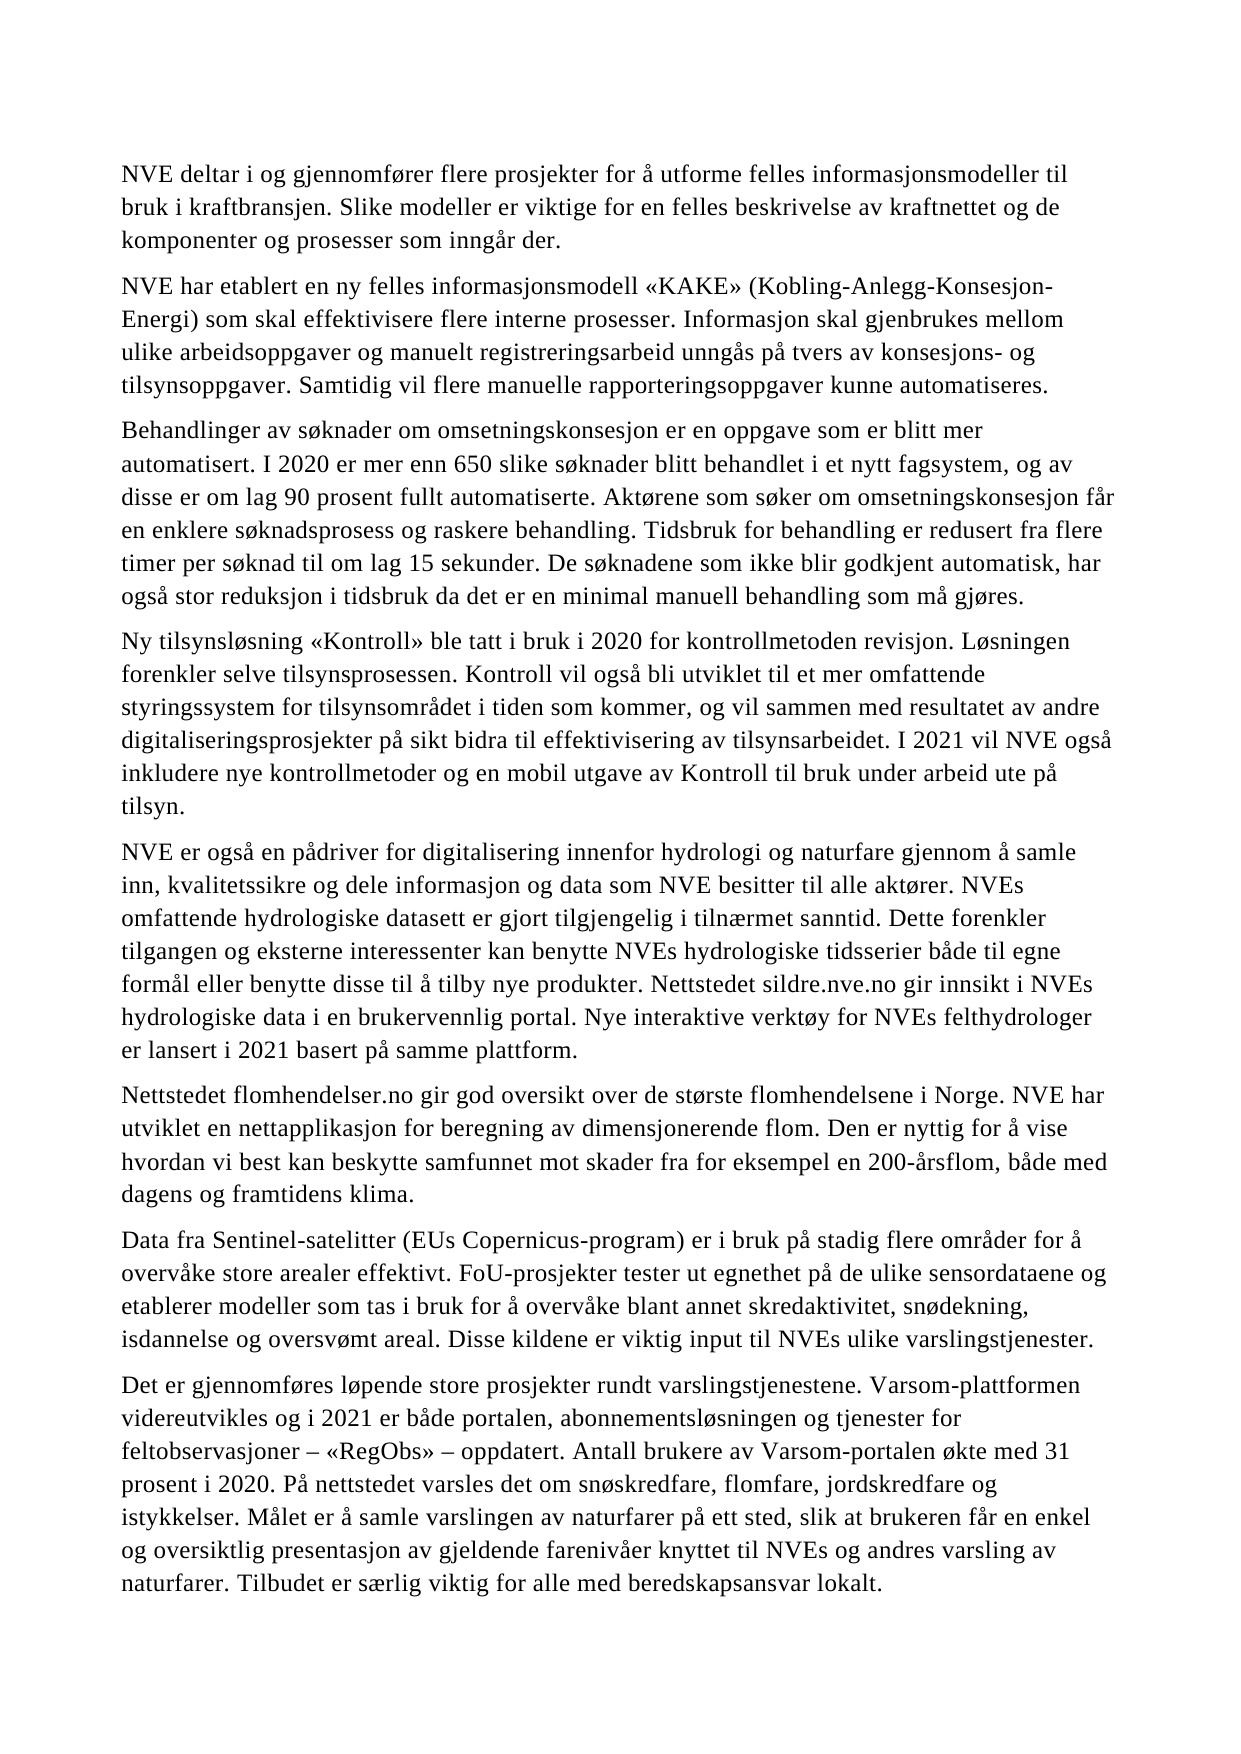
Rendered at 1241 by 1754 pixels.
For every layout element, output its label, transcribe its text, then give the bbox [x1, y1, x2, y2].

text NVE deltar i og gjennomfører flere prosjekter for å utforme felles informasjonsmodeller til bruk i kraftbransjen. Slike modeller er viktige for en felles beskrivelse av kraftnettet og de komponenter og prosesser som inngår der. [121, 159, 1119, 254]
text Data fra Sentinel-satelitter (EUs Copernicus-program) er i bruk på stadig flere områder for å overvåke store arealer effektivt. FoU-prosjekter tester ut egnethet på de ulike sensordataene og etablerer modeller som tas i bruk for å overvåke blant annet skredaktivitet, snødekning, isdannelse og oversvømt areal. Disse kildene er viktig input til NVEs ulike varslingstjenester. [121, 1225, 1119, 1353]
text Ny tilsynsløsning «Kontroll» ble tatt i bruk i 2020 for kontrollmetoden revisjon. Løsningen forenkler selve tilsynsprosessen. Kontroll vil også bli utviklet til et mer omfattende styringssystem for tilsynsområdet i tiden som kommer, og vil sammen med resultatet av andre digitaliseringsprosjekter på sikt bidra til effektivisering av tilsynsarbeidet. I 2021 vil NVE også inkludere nye kontrollmetoder og en mobil utgave av Kontroll til bruk under arbeid ute på tilsyn. [121, 626, 1119, 820]
text Nettstedet flomhendelser.no gir god oversikt over de største flomhendelsene i Norge. NVE har utviklet en nettapplikasjon for beregning av dimensjonerende flom. Den er nyttig for å vise hvordan vi best kan beskytte samfunnet mot skader fra for eksempel en 200-årsflom, både med dagens og framtidens klima. [121, 1081, 1119, 1208]
text NVE er også en pådriver for digitalisering innenfor hydrologi og naturfare gjennom å samle inn, kvalitetssikre og dele informasjon og data som NVE besitter til alle aktører. NVEs omfattende hydrologiske datasett er gjort tilgjengelig i tilnærmet sanntid. Dette forenkler tilgangen og eksterne interessenter kan benytte NVEs hydrologiske tidsserier både til egne formål eller benytte disse til å tilby nye produkter. Nettstedet sildre.nve.no gir innsikt i NVEs hydrologiske data i en brukervennlig portal. Nye interaktive verktøy for NVEs felthydrologer er lansert i 2021 basert på samme plattform. [121, 837, 1119, 1064]
text Behandlinger av søknader om omsetningskonsesjon er en oppgave som er blitt mer automatisert. I 2020 er mer enn 650 slike søknader blitt behandlet i et nytt fagsystem, og av disse er om lag 90 prosent fullt automatiserte. Aktørene som søker om omsetningskonsesjon får en enklere søknadsprosess og raskere behandling. Tidsbruk for behandling er redusert fra flere timer per søknad til om lag 15 sekunder. De søknadene som ikke blir godkjent automatisk, har også stor reduksjon i tidsbruk da det er en minimal manuell behandling som må gjøres. [121, 416, 1119, 609]
text NVE har etablert en ny felles informasjonsmodell «KAKE» (Kobling-Anlegg-Konsesjon-Energi) som skal effektivisere flere interne prosesser. Informasjon skal gjenbrukes mellom ulike arbeidsoppgaver og manuelt registreringsarbeid unngås på tvers av konsesjons- og tilsynsoppgaver. Samtidig vil flere manuelle rapporteringsoppgaver kunne automatiseres. [121, 271, 1119, 399]
text Det er gjennomføres løpende store prosjekter rundt varslingstjenestene. Varsom-plattformen videreutvikles og i 2021 er både portalen, abonnementsløsningen og tjenester for feltobservasjoner – «RegObs» – oppdatert. Antall brukere av Varsom-portalen økte med 31 prosent i 2020. På nettstedet varsles det om snøskredfare, flomfare, jordskredfare og istykkelser. Målet er å samle varslingen av naturfarer på ett sted, slik at brukeren får en enkel og oversiktlig presentasjon av gjeldende farenivåer knyttet til NVEs og andres varsling av naturfarer. Tilbudet er særlig viktig for alle med beredskapsansvar lokalt. [121, 1370, 1119, 1597]
